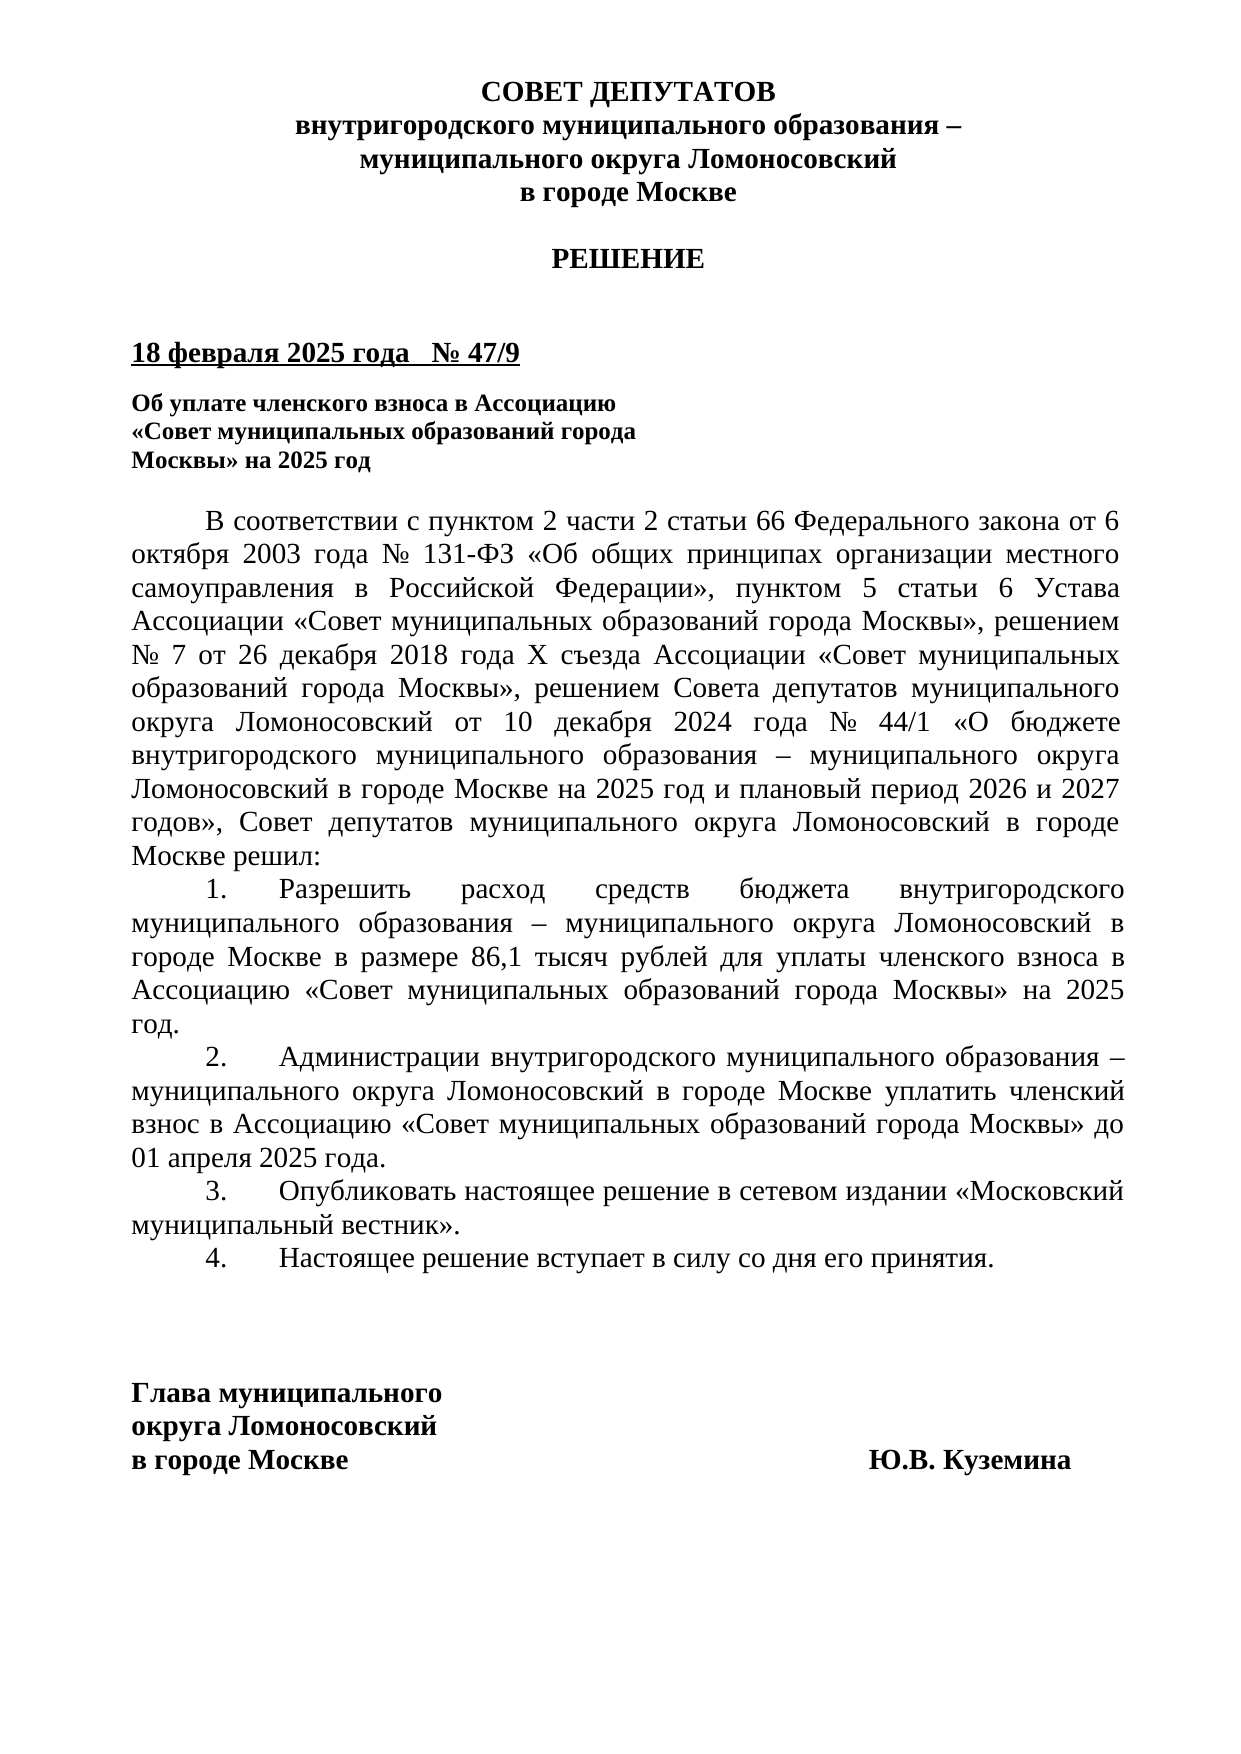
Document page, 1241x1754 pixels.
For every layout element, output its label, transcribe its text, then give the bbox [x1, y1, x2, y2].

text внутригородского муниципального образования – [131, 107, 1125, 141]
text РЕШЕНИЕ [131, 242, 1125, 275]
text Глава муниципального [131, 1375, 1125, 1408]
list Настоящее решение вступает в силу со дня его принятия. [131, 1241, 1125, 1274]
text округа Ломоносовский [131, 1408, 1125, 1442]
list Разрешить расход средств бюджета внутригородского муниципального образования – муниципального округа Ломоносовский в городе Москве в размере 86,1 тысяч рублей для уплаты членского взноса в Ассоциацию «Совет муниципальных образований города Москвы» на 2025 год. [131, 872, 1125, 1039]
text в городе Москве Ю.В. Куземина [131, 1442, 1125, 1475]
text муниципального округа Ломоносовский [131, 141, 1125, 174]
text В соответствии с пунктом 2 части 2 статьи 66 Федерального закона от 6 октября 2003 года № 131-ФЗ «Об общих принципах организации местного самоуправления в Российской Федерации», пунктом 5 статьи 6 Устава Ассоциации «Совет муниципальных образований города Москвы», решением № 7 от 26 декабря 2018 года Х съезда Ассоциации «Совет муниципальных образований города Москвы», решением Совета депутатов муниципального округа Ломоносовский от 10 декабря 2024 года № 44/1 «О бюджете внутригородского муниципального образования – муниципального округа Ломоносовский в городе Москве на 2025 год и плановый период 2026 и 2027 годов», Совет депутатов муниципального округа Ломоносовский в городе Москве решил: [131, 503, 1121, 872]
text в городе Москве [131, 174, 1125, 208]
list Администрации внутригородского муниципального образования – муниципального округа Ломоносовский в городе Москве уплатить членский взнос в Ассоциацию «Совет муниципальных образований города Москвы» до 01 апреля 2025 года. [131, 1039, 1125, 1173]
text СОВЕТ ДЕПУТАТОВ [131, 74, 1125, 107]
text Об уплате членского взноса в Ассоциацию «Совет муниципальных образований города Москвы» на 2025 год [131, 388, 692, 474]
text 18 февраля 2025 года № 47/9 [131, 335, 1125, 368]
list Опубликовать настоящее решение в сетевом издании «Московский муниципальный вестник». [131, 1173, 1125, 1241]
